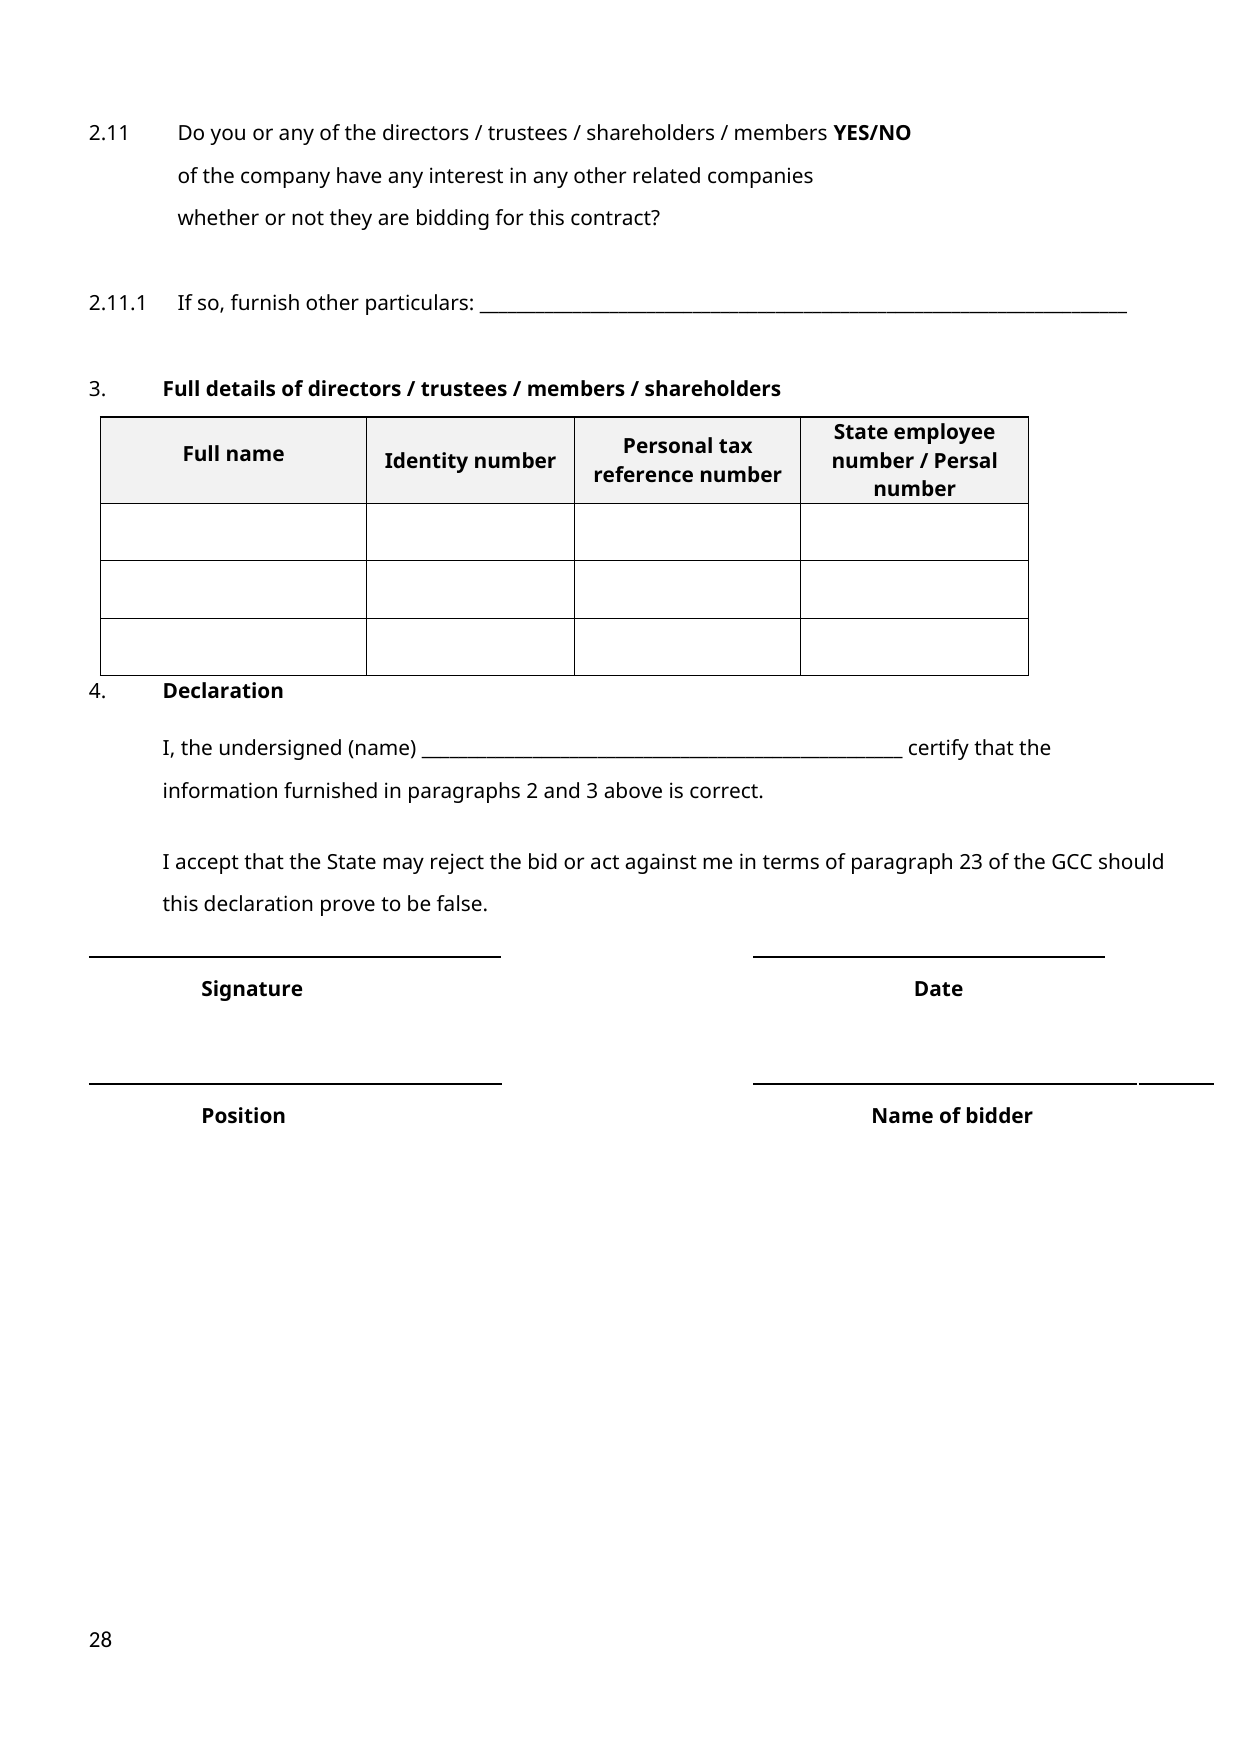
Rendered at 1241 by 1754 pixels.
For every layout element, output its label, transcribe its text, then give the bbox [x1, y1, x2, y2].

table_cell [367, 561, 574, 618]
table_cell [575, 619, 800, 675]
table_cell [801, 504, 1028, 560]
table_cell [575, 561, 800, 618]
table_header Identity number [367, 418, 574, 503]
table_cell [367, 619, 574, 675]
text whether or not they are bidding for this contract? [177, 203, 1166, 232]
table_header Full name [101, 418, 366, 503]
text Signature Date [145, 974, 1166, 1003]
text 4. Declaration [89, 676, 1166, 705]
table_cell [801, 619, 1028, 675]
text I accept that the State may reject the bid or act against me in terms of paragraph 23 of the GCC should this declaration prove to be false. [162, 847, 1166, 918]
table_cell [101, 561, 366, 618]
table_cell [101, 504, 366, 560]
text 2.11.1 If so, furnish other particulars: ______________________________________________________________________ [89, 288, 1166, 317]
text of the company have any interest in any other related companies [177, 161, 1166, 189]
table_header Personal tax reference number [575, 418, 800, 503]
table_header State employee number / Persal number [801, 418, 1028, 503]
text I, the undersigned (name) ____________________________________________________ certify that the information furnished in paragraphs 2 and 3 above is correct. [162, 733, 1166, 804]
text Position Name of bidder [145, 1102, 1166, 1130]
table_cell [367, 504, 574, 560]
text 3. Full details of directors / trustees / members / shareholders [89, 374, 1166, 402]
table_cell [575, 504, 800, 560]
table_cell [801, 561, 1028, 618]
text 2.11 Do you or any of the directors / trustees / shareholders / members YES/NO [89, 118, 1166, 147]
table_cell [101, 619, 366, 675]
